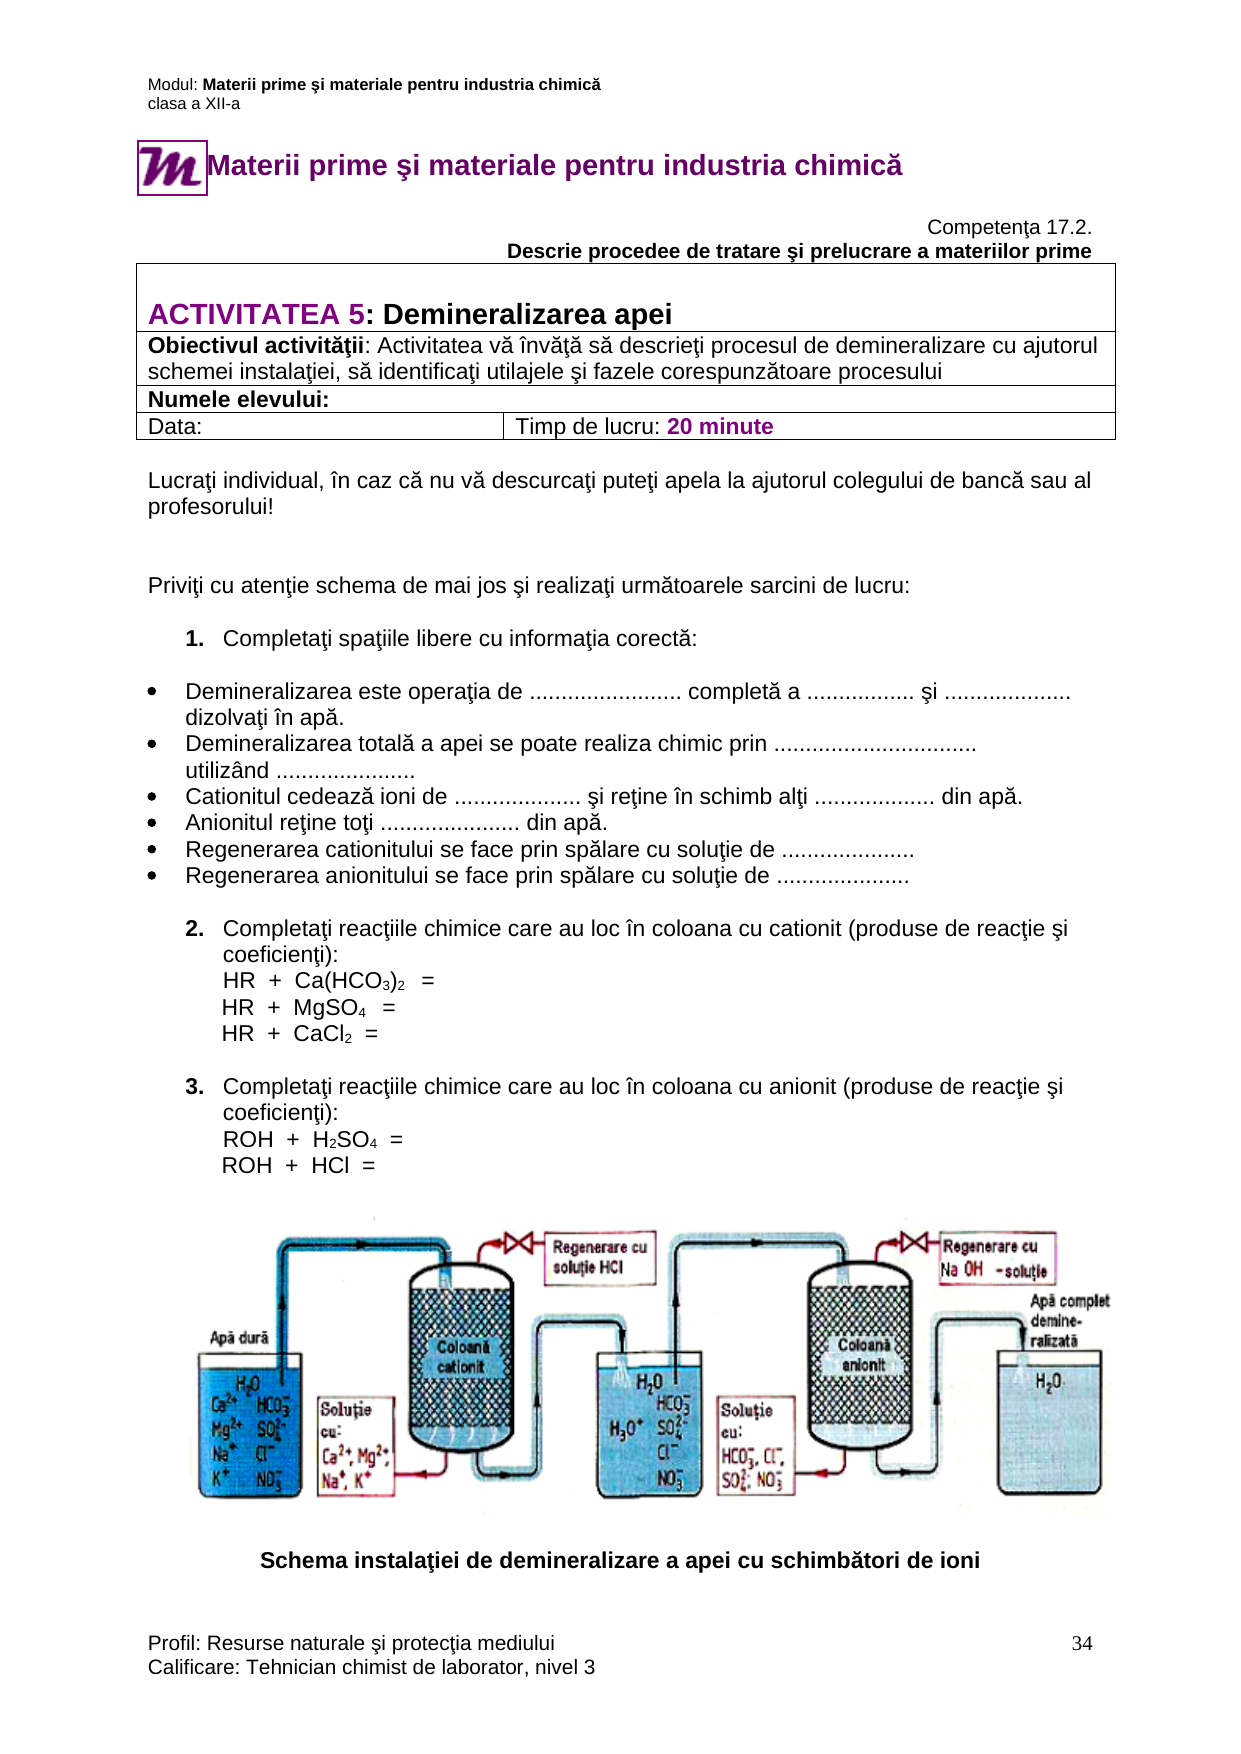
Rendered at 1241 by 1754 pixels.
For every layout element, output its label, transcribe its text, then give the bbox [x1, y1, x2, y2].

text ROH + HCl = [148, 1152, 1092, 1178]
text HR + MgSO4 = [185, 994, 1092, 1020]
table_cell Data: [137, 413, 503, 439]
list Demineralizarea totală a apei se poate realiza chimic prin ................................ utilizând ...................... [148, 730, 1092, 783]
text Priviţi cu atenţie schema de mai jos şi realizaţi următoarele sarcini de lucru: [148, 572, 1092, 598]
text Lucraţi individual, în caz că nu vă descurcaţi puteţi apela la ajutorul colegului de bancă sau al profesorului! [148, 467, 1092, 519]
text Schema instalaţiei de demineralizare a apei cu schimbători de ioni [148, 1547, 1092, 1574]
text HR + CaCl2 = [185, 1020, 1092, 1047]
list Completaţi reacţiile chimice care au loc în coloana cu cationit (produse de reacţie şi coeficienţi): [185, 915, 1092, 967]
table_cell Numele elevului: [137, 386, 1115, 412]
list Completaţi spaţiile libere cu informaţia corectă: [185, 625, 1092, 651]
list Completaţi reacţiile chimice care au loc în coloana cu anionit (produse de reacţie şi coeficienţi): [185, 1073, 1092, 1126]
text Competenţa 17.2. [148, 215, 1092, 239]
list Regenerarea cationitului se face prin spălare cu soluţie de ..................... [148, 836, 1092, 862]
text Descrie procedee de tratare şi prelucrare a materiilor prime [148, 239, 1092, 263]
table_cell Obiectivul activităţii: Activitatea vă învăţă să descrieţi procesul de demineralizare cu ajutorul schemei instalaţiei, să identificaţi utilajele şi fazele corespunzătoare procesului [137, 332, 1115, 384]
picture [189, 1214, 1128, 1515]
text HR + Ca(HCO3)2 = [148, 967, 1092, 994]
list Anionitul reţine toţi ...................... din apă. [148, 809, 1092, 836]
table_header ACTIVITATEA 5: Demineralizarea apei [137, 264, 1115, 331]
list Demineralizarea este operaţia de ........................ completă a ................. şi .................... dizolvaţi în apă. [148, 678, 1092, 730]
list Regenerarea anionitului se face prin spălare cu soluţie de ..................... [148, 862, 1092, 888]
picture [139, 142, 206, 194]
list Cationitul cedează ioni de .................... şi reţine în schimb alţi ................... din apă. [148, 783, 1092, 809]
table_cell Timp de lucru: 20 minute [504, 413, 1115, 439]
text ROH + H2SO4 = [148, 1126, 1092, 1152]
